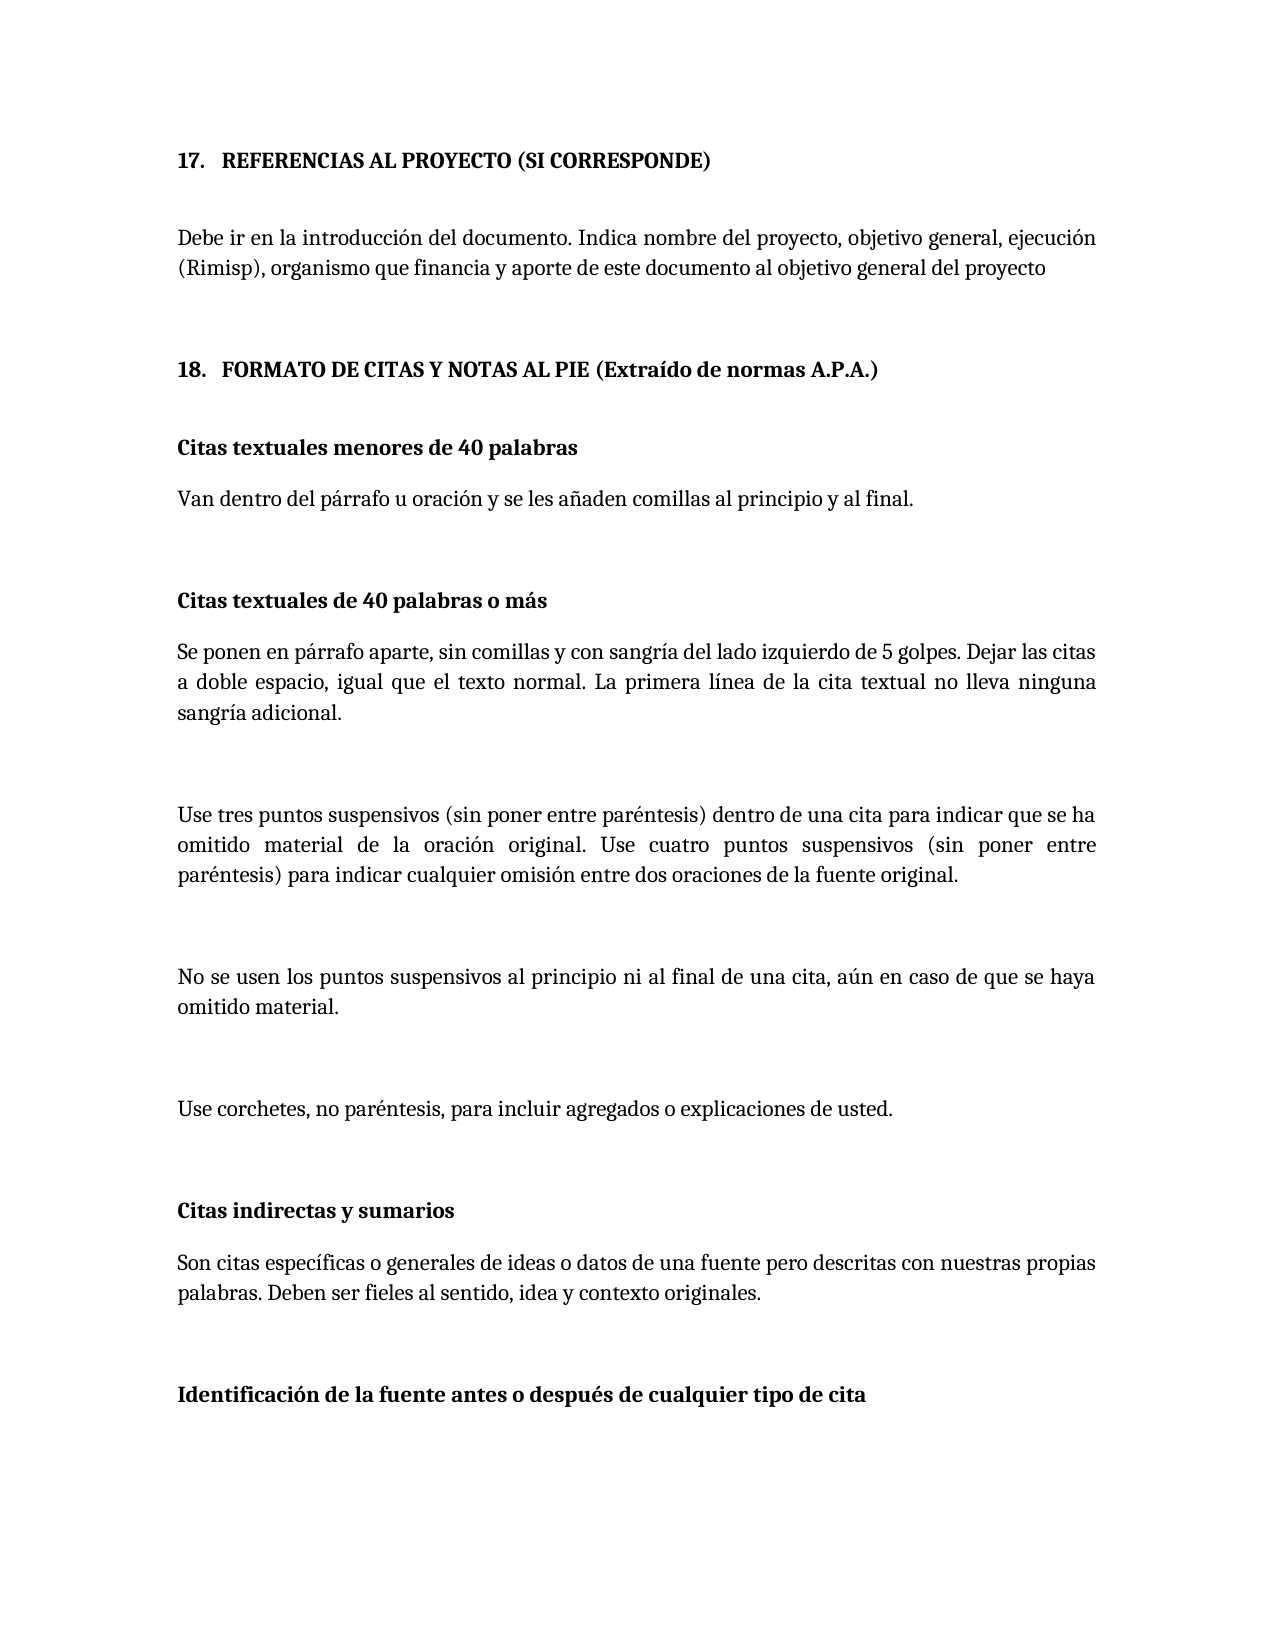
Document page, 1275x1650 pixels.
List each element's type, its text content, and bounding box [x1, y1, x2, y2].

text Debe ir en la introducción del documento. Indica nombre del proyecto, objetivo general, ejecución (Rimisp), organismo que financia y aporte de este documento al objetivo general del proyecto [177, 225, 1098, 282]
text Use tres puntos suspensivos (sin poner entre paréntesis) dentro de una cita para indicar que se ha omitido material de la oración original. Use cuatro puntos suspensivos (sin poner entre paréntesis) para indicar cualquier omisión entre dos oraciones de la fuente original. [177, 801, 1098, 888]
text Identificación de la fuente antes o después de cualquier tipo de cita [177, 1382, 1098, 1408]
text Son citas específicas o generales de ideas o datos de una fuente pero descritas con nuestras propias palabras. Deben ser fieles al sentido, idea y contexto originales. [177, 1249, 1098, 1306]
text Van dentro del párrafo u oración y se les añaden comillas al principio y al final. [177, 486, 1098, 512]
text No se usen los puntos suspensivos al principio ni al final de una cita, aún en caso de que se haya omitido material. [177, 964, 1098, 1020]
list Formato de citas y notas al pie (Extraído de normas A.P.A.) [178, 357, 1098, 384]
text Citas textuales de 40 palabras o más [177, 588, 1098, 614]
text Citas indirectas y sumarios [177, 1198, 1098, 1224]
text Se ponen en párrafo aparte, sin comillas y con sangría del lado izquierdo de 5 golpes. Dejar las citas a doble espacio, igual que el texto normal. La primera línea de la cita textual no lleva ninguna sangría adicional. [177, 639, 1098, 726]
text Use corchetes, no paréntesis, para incluir agregados o explicaciones de usted. [177, 1096, 1098, 1122]
list Referencias al proyecto (SI CORRESPONDE) [178, 148, 1098, 174]
text Citas textuales menores de 40 palabras [177, 435, 1098, 461]
